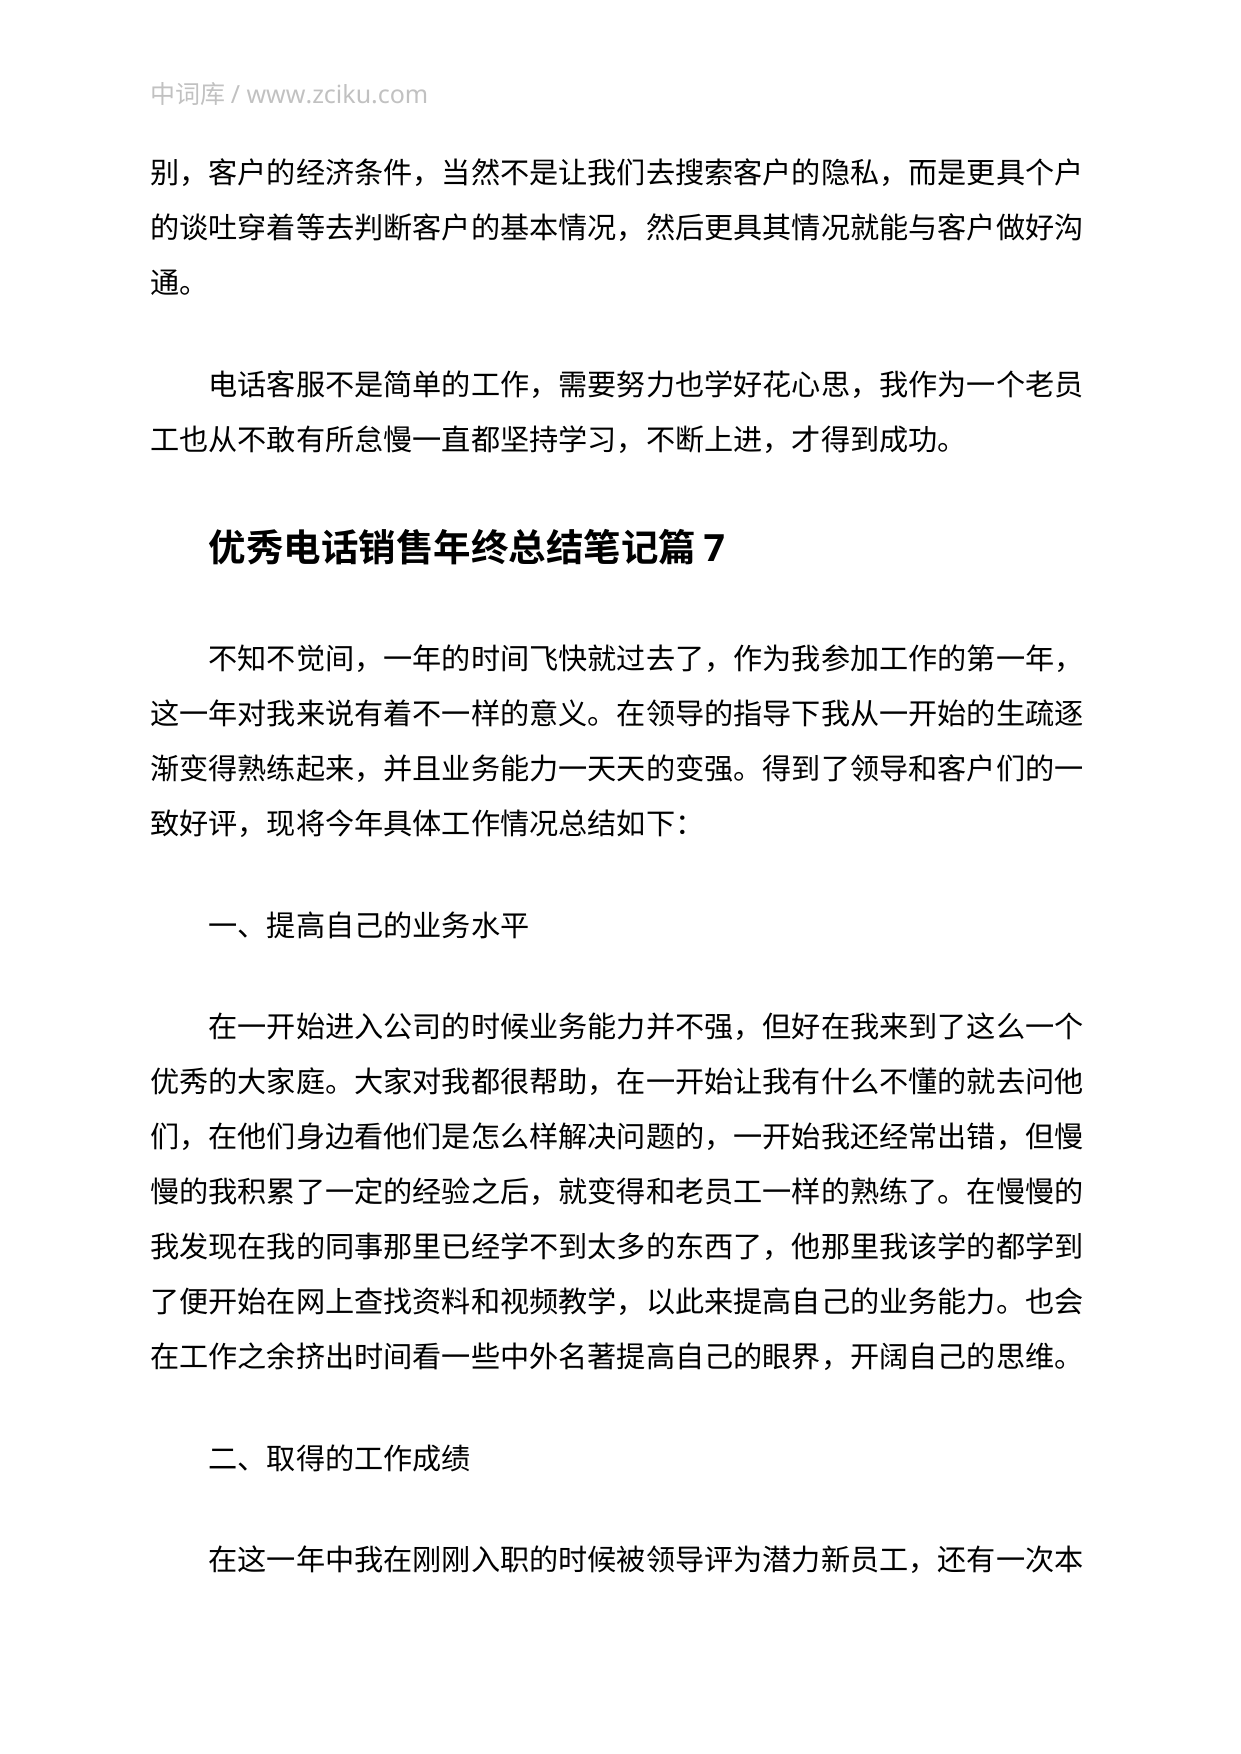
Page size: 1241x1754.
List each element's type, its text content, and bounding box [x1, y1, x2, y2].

text 不知不觉间，一年的时间飞快就过去了，作为我参加工作的第一年，这一年对我来说有着不一样的意义。在领导的指导下我从一开始的生疏逐渐变得熟练起来，并且业务能力一天天的变强。得到了领导和客户们的一致好评，现将今年具体工作情况总结如下： [150, 636, 1090, 843]
text 优秀电话销售年终总结笔记篇7 [150, 518, 1090, 573]
text 二、取得的工作成绩 [150, 1435, 1090, 1477]
text 一、提高自己的业务水平 [150, 902, 1090, 944]
text 在一开始进入公司的时候业务能力并不强，但好在我来到了这么一个优秀的大家庭。大家对我都很帮助，在一开始让我有什么不懂的就去问他们，在他们身边看他们是怎么样解决问题的，一开始我还经常出错，但慢慢的我积累了一定的经验之后，就变得和老员工一样的熟练了。在慢慢的我发现在我的同事那里已经学不到太多的东西了，他那里我该学的都学到了便开始在网上查找资料和视频教学，以此来提高自己的业务能力。也会在工作之余挤出时间看一些中外名著提高自己的眼界，开阔自己的思维。 [150, 1004, 1090, 1376]
text 电话客服不是简单的工作，需要努力也学好花心思，我作为一个老员工也从不敢有所怠慢一直都坚持学习，不断上进，才得到成功。 [150, 362, 1090, 459]
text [150, 150, 1090, 302]
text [150, 1537, 1090, 1579]
